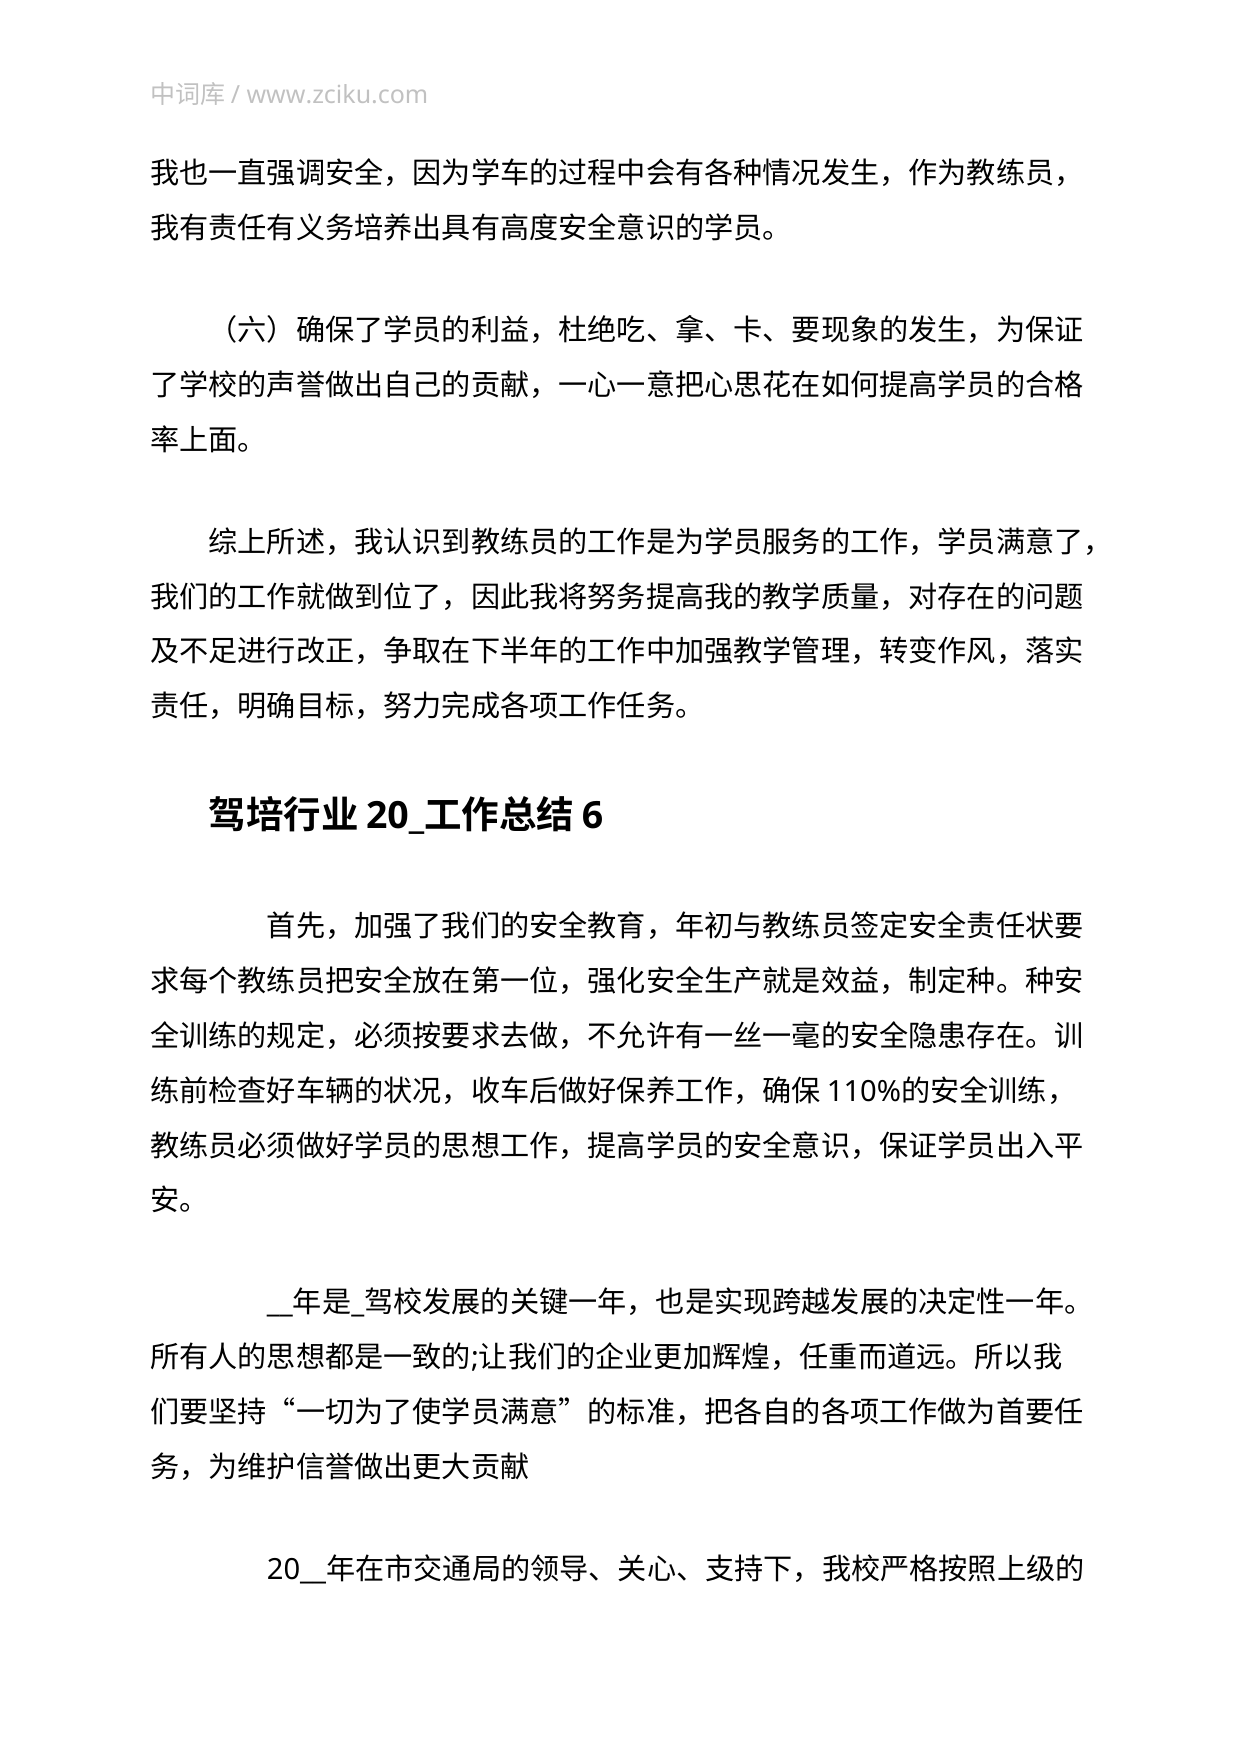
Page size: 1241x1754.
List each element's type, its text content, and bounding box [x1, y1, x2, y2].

text 综上所述，我认识到教练员的工作是为学员服务的工作，学员满意了，我们的工作就做到位了，因此我将努务提高我的教学质量，对存在的问题及不足进行改正，争取在下半年的工作中加强教学管理，转变作风，落实责任，明确目标，努力完成各项工作任务。 [150, 518, 1090, 725]
text （六）确保了学员的利益，杜绝吃、拿、卡、要现象的发生，为保证了学校的声誉做出自己的贡献，一心一意把心思花在如何提高学员的合格率上面。 [150, 307, 1090, 459]
text 首先，加强了我们的安全教育，年初与教练员签定安全责任状要求每个教练员把安全放在第一位，强化安全生产就是效益，制定种。种安全训练的规定，必须按要求去做，不允许有一丝一毫的安全隐患存在。训练前检查好车辆的状况，收车后做好保养工作，确保110%的安全训练，教练员必须做好学员的思想工作，提高学员的安全意识，保证学员出入平安。 [150, 902, 1090, 1219]
text __年是_驾校发展的关键一年，也是实现跨越发展的决定性一年。所有人的思想都是一致的;让我们的企业更加辉煌，任重而道远。所以我们要坚持“一切为了使学员满意”的标准，把各自的各项工作做为首要任务，为维护信誉做出更大贡献 [150, 1279, 1090, 1486]
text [150, 1545, 1090, 1588]
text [150, 150, 1090, 247]
text 驾培行业20_工作总结6 [150, 785, 1090, 839]
